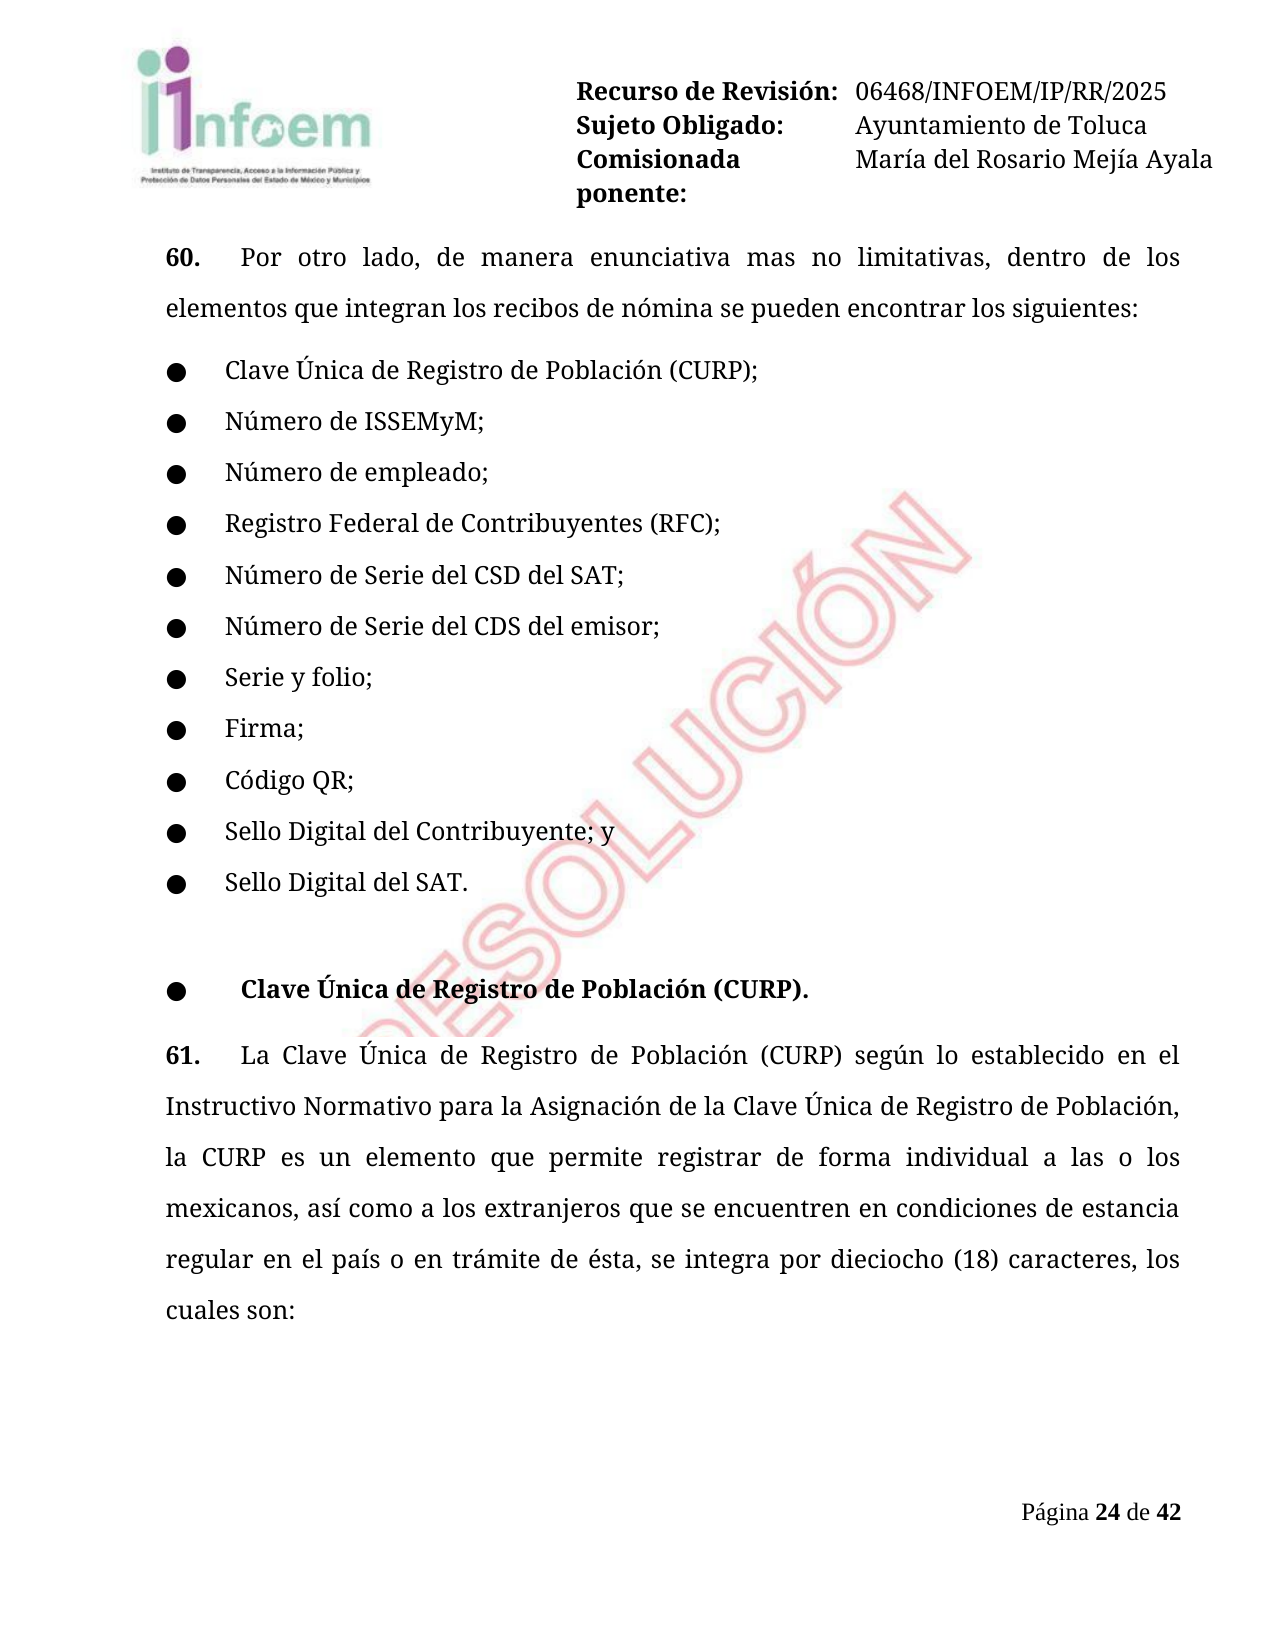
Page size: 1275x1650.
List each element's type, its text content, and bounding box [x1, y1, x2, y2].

list Número de Serie del CSD del SAT; [165, 547, 1181, 598]
list Número de empleado; [165, 445, 1181, 496]
list La Clave Única de Registro de Población (CURP) según lo establecido en el Instructivo Normativo para la Asignación de la Clave Única de Registro de Población, la CURP es un elemento que permite registrar de forma individual a las o los mexicanos, así como a los extranjeros que se encuentren en condiciones de estancia regular en el país o en trámite de ésta, se integra por dieciocho (18) caracteres, los cuales son: [165, 1037, 1181, 1327]
subtitle Clave Única de Registro de Población (CURP). [165, 961, 1181, 1012]
list Registro Federal de Contribuyentes (RFC); [165, 496, 1181, 547]
list Serie y folio; [165, 650, 1181, 701]
list Sello Digital del Contribuyente; y [165, 803, 1181, 855]
list Número de Serie del CDS del emisor; [165, 598, 1181, 650]
list Por otro lado, de manera enunciativa mas no limitativas, dentro de los elementos que integran los recibos de nómina se pueden encontrar los siguientes: [165, 240, 1181, 325]
list Número de ISSEMyM; [165, 393, 1181, 445]
list Firma; [165, 701, 1181, 752]
picture [22, 0, 1251, 1589]
list Sello Digital del SAT. [165, 855, 1181, 906]
list Código QR; [165, 752, 1181, 803]
list Clave Única de Registro de Población (CURP); [165, 342, 1181, 393]
